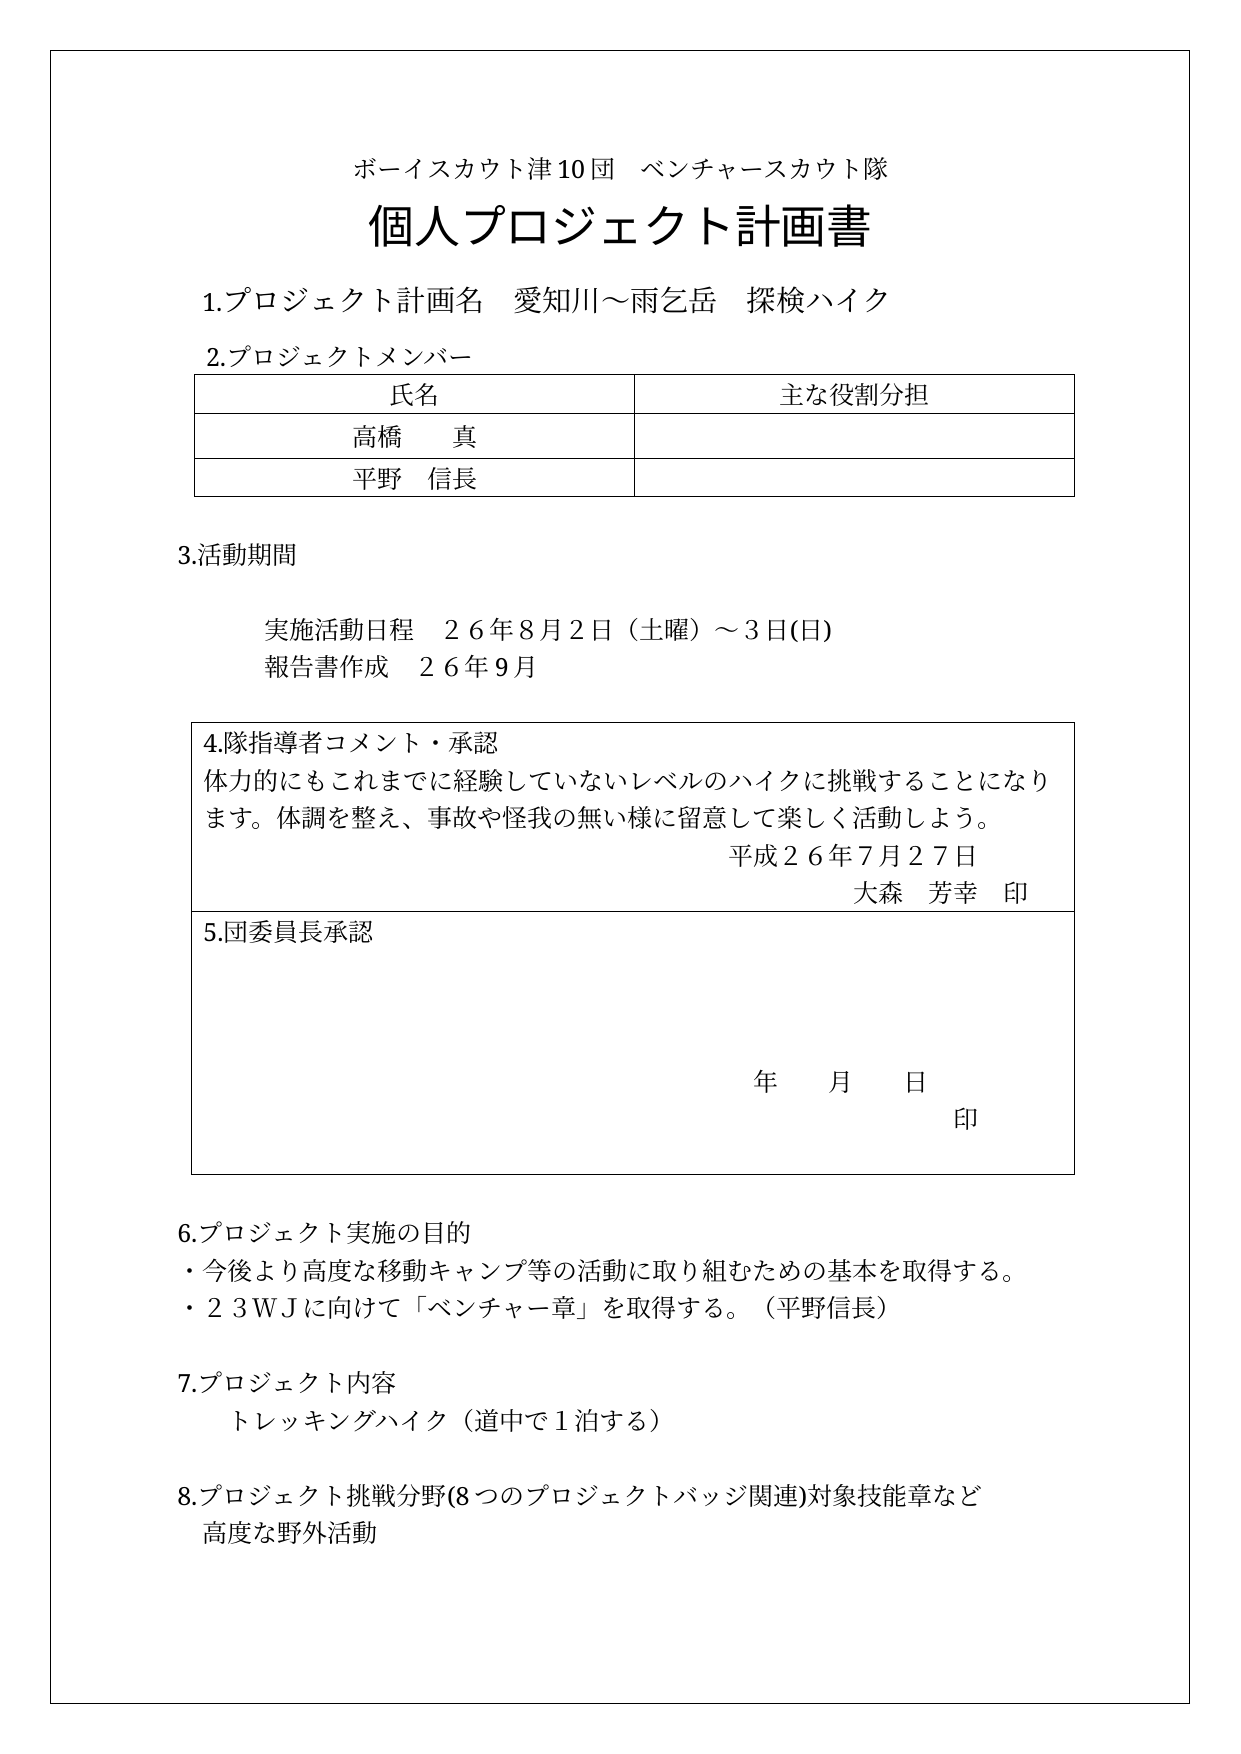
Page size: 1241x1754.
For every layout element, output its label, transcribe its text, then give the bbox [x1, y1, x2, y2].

text 3.活動期間 [177, 535, 1063, 572]
text 6.プロジェクト実施の目的 [177, 1213, 1063, 1250]
table_cell [635, 459, 1074, 496]
table_cell [635, 414, 1074, 458]
text 報告書作成 ２６年9月 [264, 647, 1063, 685]
text 実施活動日程 ２６年８月２日（土曜）～３日(日) [264, 610, 1063, 647]
text 1.プロジェクト計画名 愛知川～雨乞岳 探検ハイク [177, 262, 1063, 337]
table_cell 5.団委員長承認 年 月 日 印 [192, 912, 1074, 1174]
text ボーイスカウト津10団 ベンチャースカウト隊 [177, 149, 1063, 187]
table_cell 高橋 真 [195, 414, 634, 458]
table_cell 平野 信長 [195, 459, 634, 496]
table_header 主な役割分担 [635, 375, 1074, 413]
text トレッキングハイク（道中で１泊する） [177, 1400, 1063, 1438]
table_header 4.隊指導者コメント・承認 体力的にもこれまでに経験していないレベルのハイクに挑戦することになります。体調を整え、事故や怪我の無い様に留意して楽しく活動しよう。 平成２６年７月２７日 大森 芳幸 印 [192, 723, 1074, 911]
text 7.プロジェクト内容 [177, 1363, 1063, 1400]
text 個人プロジェクト計画書 [177, 187, 1063, 262]
text ・２３ＷＪに向けて「ベンチャー章」を取得する。（平野信長） [177, 1288, 1063, 1325]
table_header 氏名 [195, 375, 634, 413]
text 高度な野外活動 [177, 1513, 1063, 1550]
text 8.プロジェクト挑戦分野(8つのプロジェクトバッジ関連)対象技能章など [177, 1475, 1063, 1513]
text 2.プロジェクトメンバー [206, 337, 1063, 374]
text ・今後より高度な移動キャンプ等の活動に取り組むための基本を取得する。 [177, 1250, 1063, 1288]
